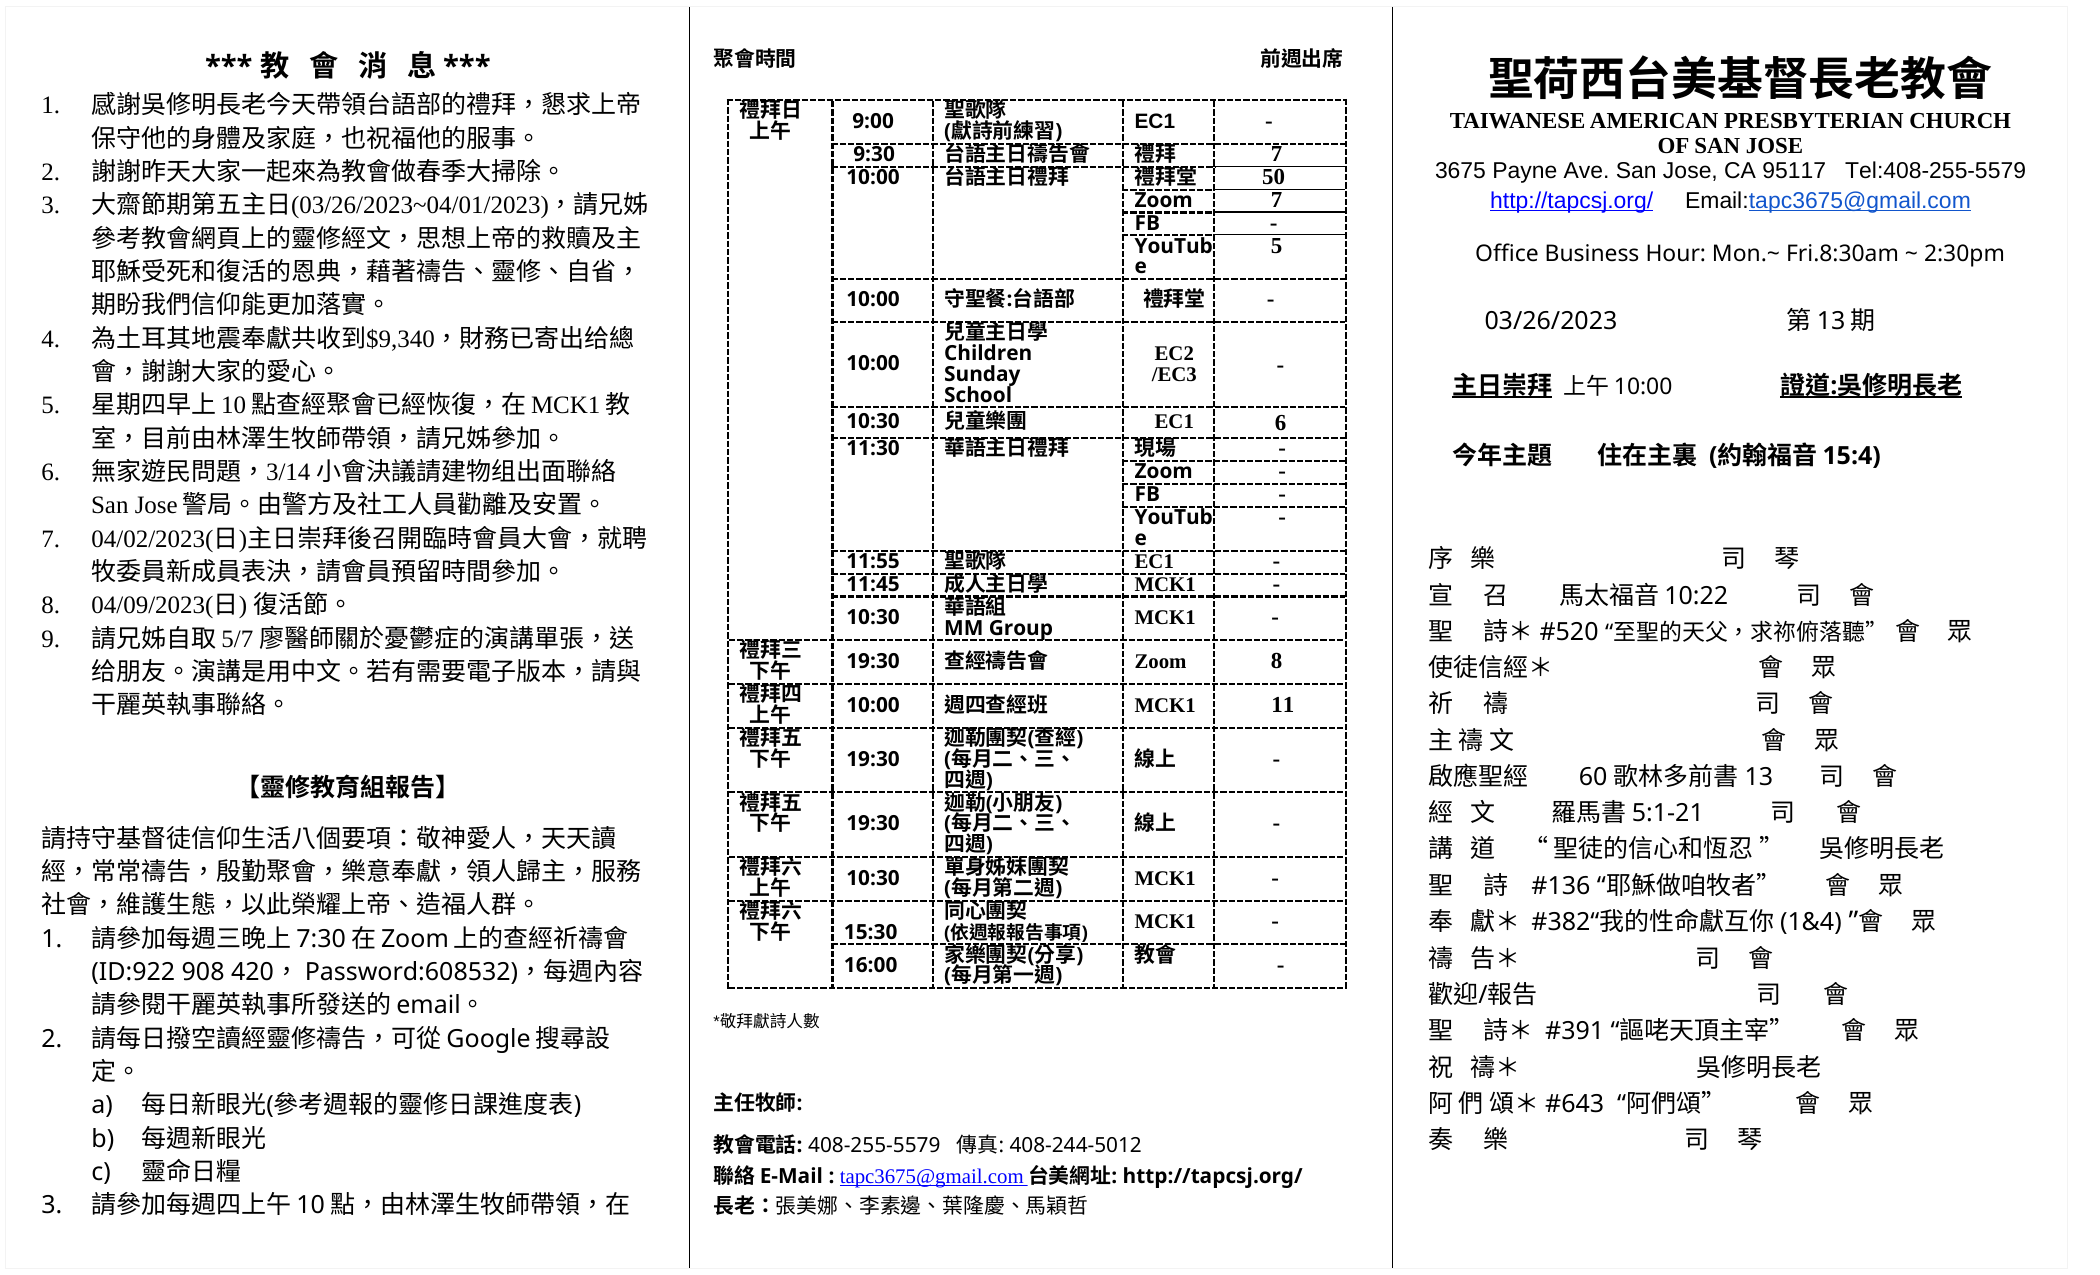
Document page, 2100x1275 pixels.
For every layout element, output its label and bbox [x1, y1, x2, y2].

table_header [1393, 7, 2067, 1268]
table_header [690, 7, 1392, 1268]
table_header [6, 7, 689, 1268]
